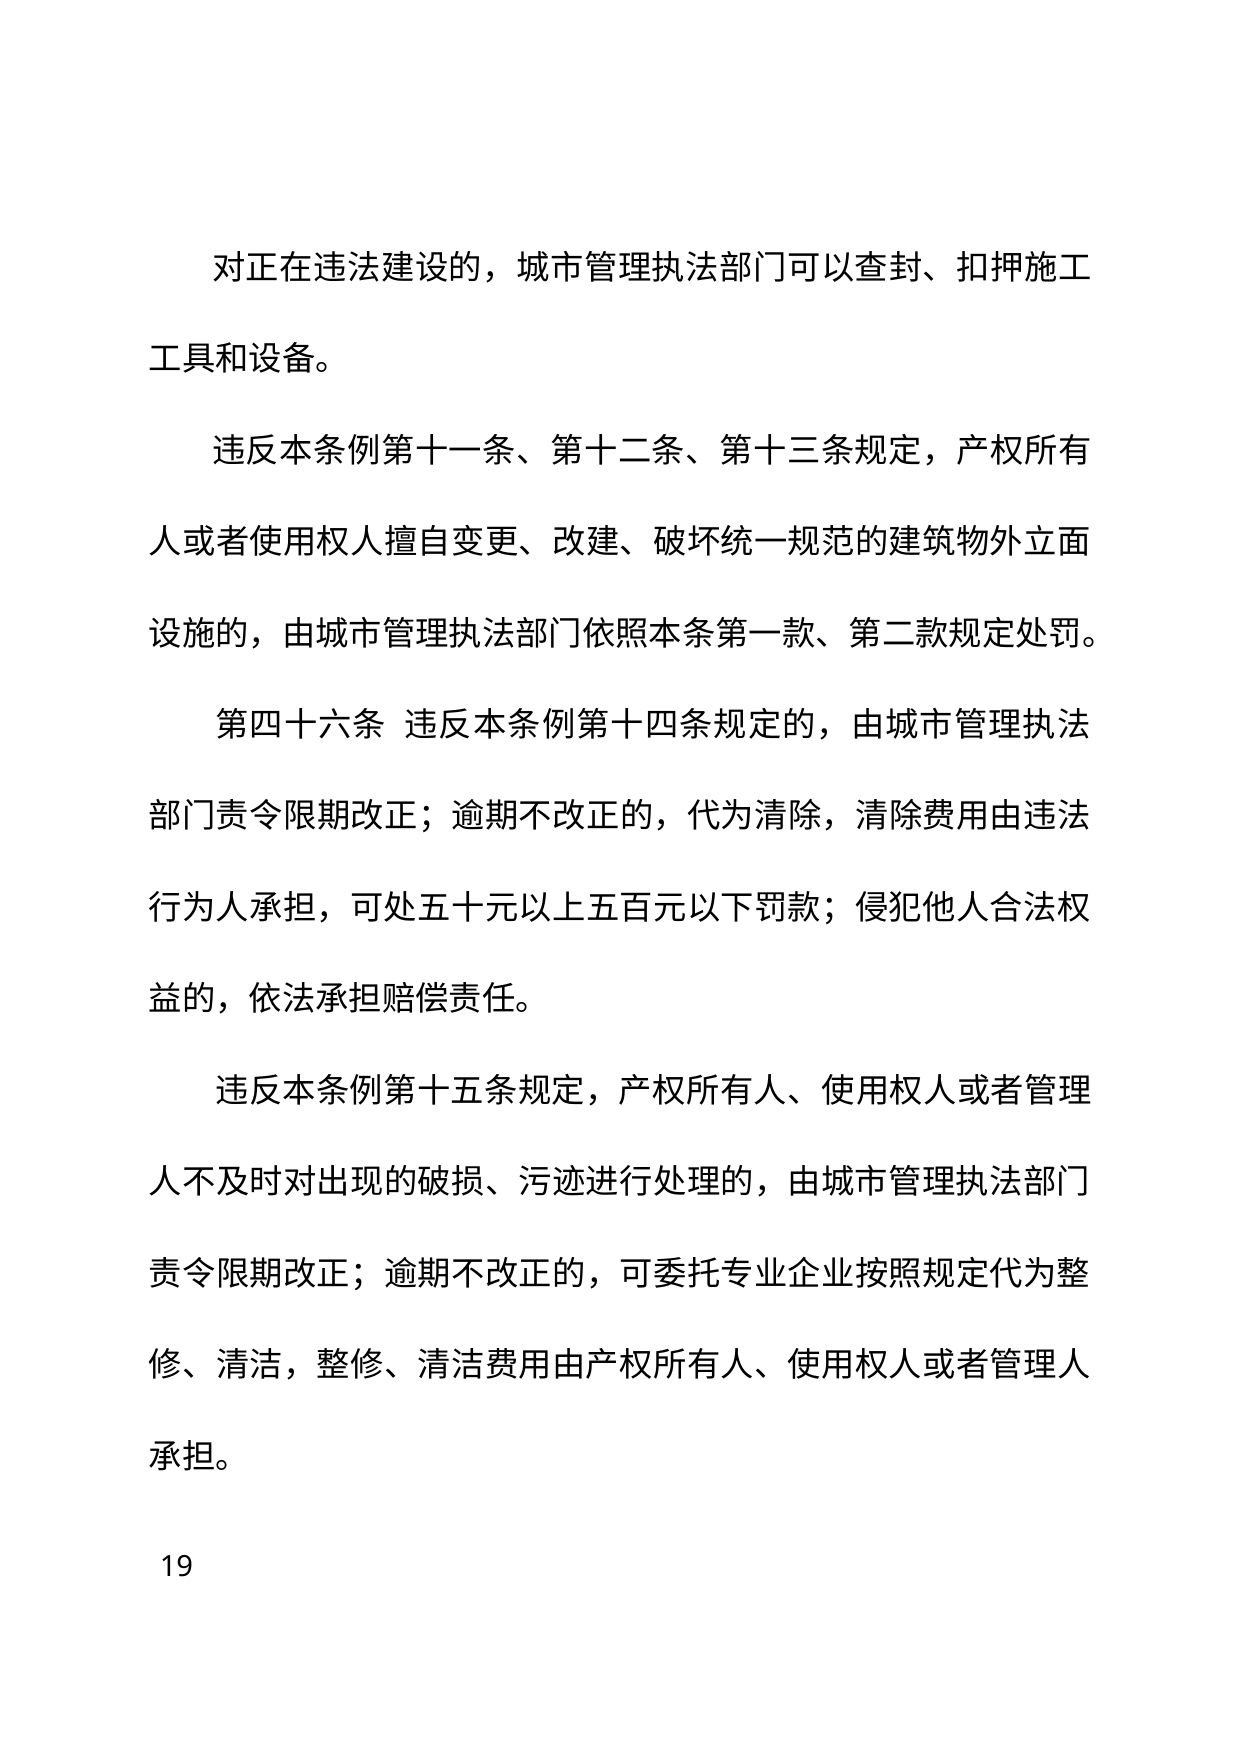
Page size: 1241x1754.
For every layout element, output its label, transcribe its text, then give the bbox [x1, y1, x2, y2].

text 对正在违法建设的，城市管理执法部门可以查封、扣押施工工具和设备。 [148, 219, 1092, 402]
text 第四十六条 违反本条例第十四条规定的，由城市管理执法部门责令限期改正；逾期不改正的，代为清除，清除费用由违法行为人承担，可处五十元以上五百元以下罚款；侵犯他人合法权益的，依法承担赔偿责任。 [148, 676, 1092, 1042]
text 违反本条例第十五条规定，产权所有人、使用权人或者管理人不及时对出现的破损、污迹进行处理的，由城市管理执法部门责令限期改正；逾期不改正的，可委托专业企业按照规定代为整修、清洁，整修、清洁费用由产权所有人、使用权人或者管理人承担。 [148, 1042, 1092, 1499]
text 违反本条例第十一条、第十二条、第十三条规定，产权所有人或者使用权人擅自变更、改建、破坏统一规范的建筑物外立面设施的，由城市管理执法部门依照本条第一款、第二款规定处罚。 [148, 402, 1092, 676]
